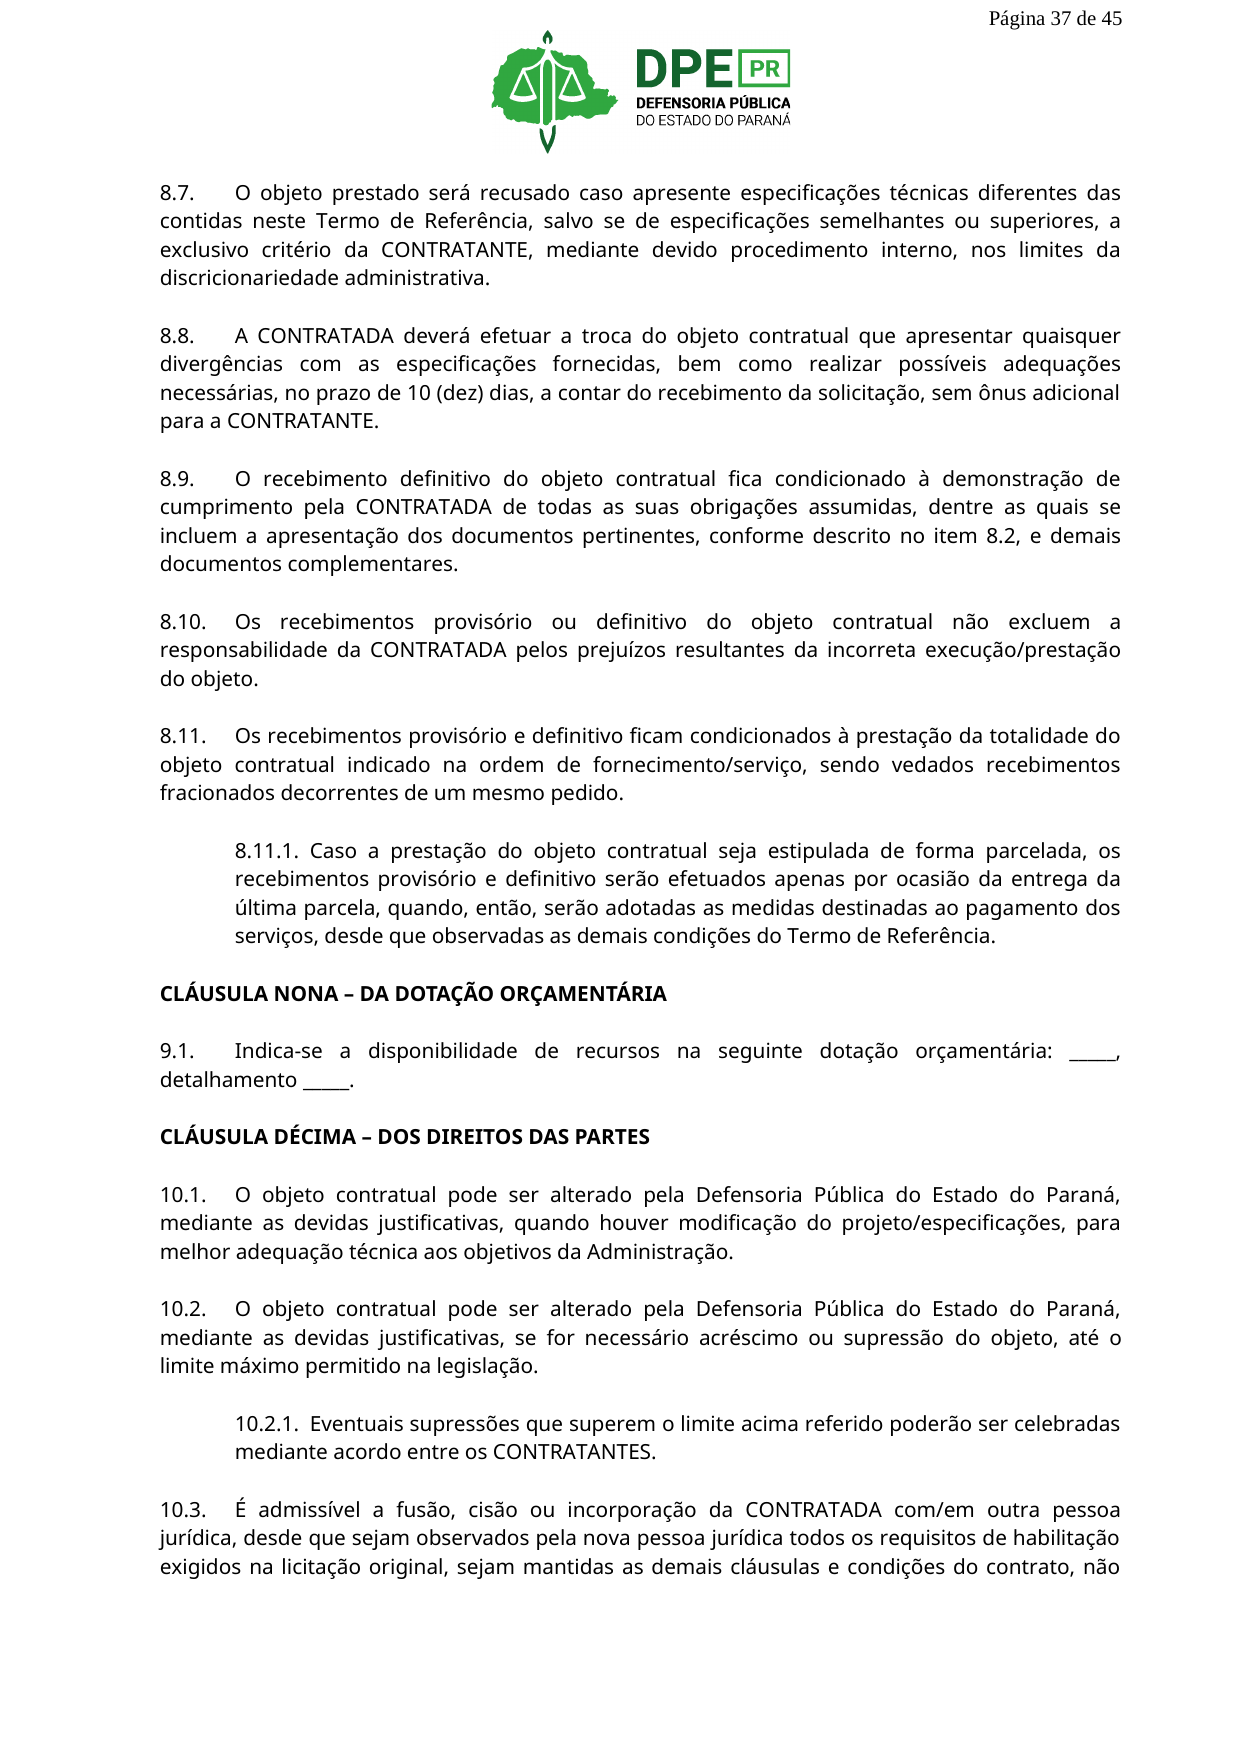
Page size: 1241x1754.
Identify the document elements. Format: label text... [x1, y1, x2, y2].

subtitle 8.10. Os recebimentos provisório ou definitivo do objeto contratual não excluem a responsabilidade da CONTRATADA pelos prejuízos resultantes da incorreta execução/prestação do objeto. [159, 607, 1122, 692]
subtitle 8.8. A CONTRATADA deverá efetuar a troca do objeto contratual que apresentar quaisquer divergências com as especificações fornecidas, bem como realizar possíveis adequações necessárias, no prazo de 10 (dez) dias, a contar do recebimento da solicitação, sem ônus adicional para a CONTRATANTE. [159, 321, 1122, 435]
subtitle 9.1. Indica-se a disponibilidade de recursos na seguinte dotação orçamentária: _____, detalhamento _____. [159, 1036, 1122, 1093]
subtitle 8.11. Os recebimentos provisório e definitivo ficam condicionados à prestação da totalidade do objeto contratual indicado na ordem de fornecimento/serviço, sendo vedados recebimentos fracionados decorrentes de um mesmo pedido. [159, 721, 1122, 807]
subtitle 10.2. O objeto contratual pode ser alterado pela Defensoria Pública do Estado do Paraná, mediante as devidas justificativas, se for necessário acréscimo ou supressão do objeto, até o limite máximo permitido na legislação. [159, 1294, 1122, 1380]
subtitle 8.7. O objeto prestado será recusado caso apresente especificações técnicas diferentes das contidas neste Termo de Referência, salvo se de especificações semelhantes ou superiores, a exclusivo critério da CONTRATANTE, mediante devido procedimento interno, nos limites da discricionariedade administrativa. [159, 178, 1122, 292]
subtitle CLÁUSULA NONA – DA DOTAÇÃO ORÇAMENTÁRIA [159, 979, 1122, 1007]
subtitle 8.11.1. Caso a prestação do objeto contratual seja estipulada de forma parcelada, os recebimentos provisório e definitivo serão efetuados apenas por ocasião da entrega da última parcela, quando, então, serão adotadas as medidas destinadas ao pagamento dos serviços, desde que observadas as demais condições do Termo de Referência. [234, 836, 1122, 949]
subtitle CLÁUSULA DÉCIMA – DOS DIREITOS DAS PARTES [159, 1122, 1122, 1151]
subtitle 10.1. O objeto contratual pode ser alterado pela Defensoria Pública do Estado do Paraná, mediante as devidas justificativas, quando houver modificação do projeto/especificações, para melhor adequação técnica aos objetivos da Administração. [159, 1180, 1122, 1265]
subtitle 10.2.1. Eventuais supressões que superem o limite acima referido poderão ser celebradas mediante acordo entre os CONTRATANTES. [234, 1409, 1122, 1466]
subtitle 8.9. O recebimento definitivo do objeto contratual fica condicionado à demonstração de cumprimento pela CONTRATADA de todas as suas obrigações assumidas, dentre as quais se incluem a apresentação dos documentos pertinentes, conforme descrito no item 8.2, e demais documentos complementares. [159, 464, 1122, 578]
picture [491, 30, 790, 154]
